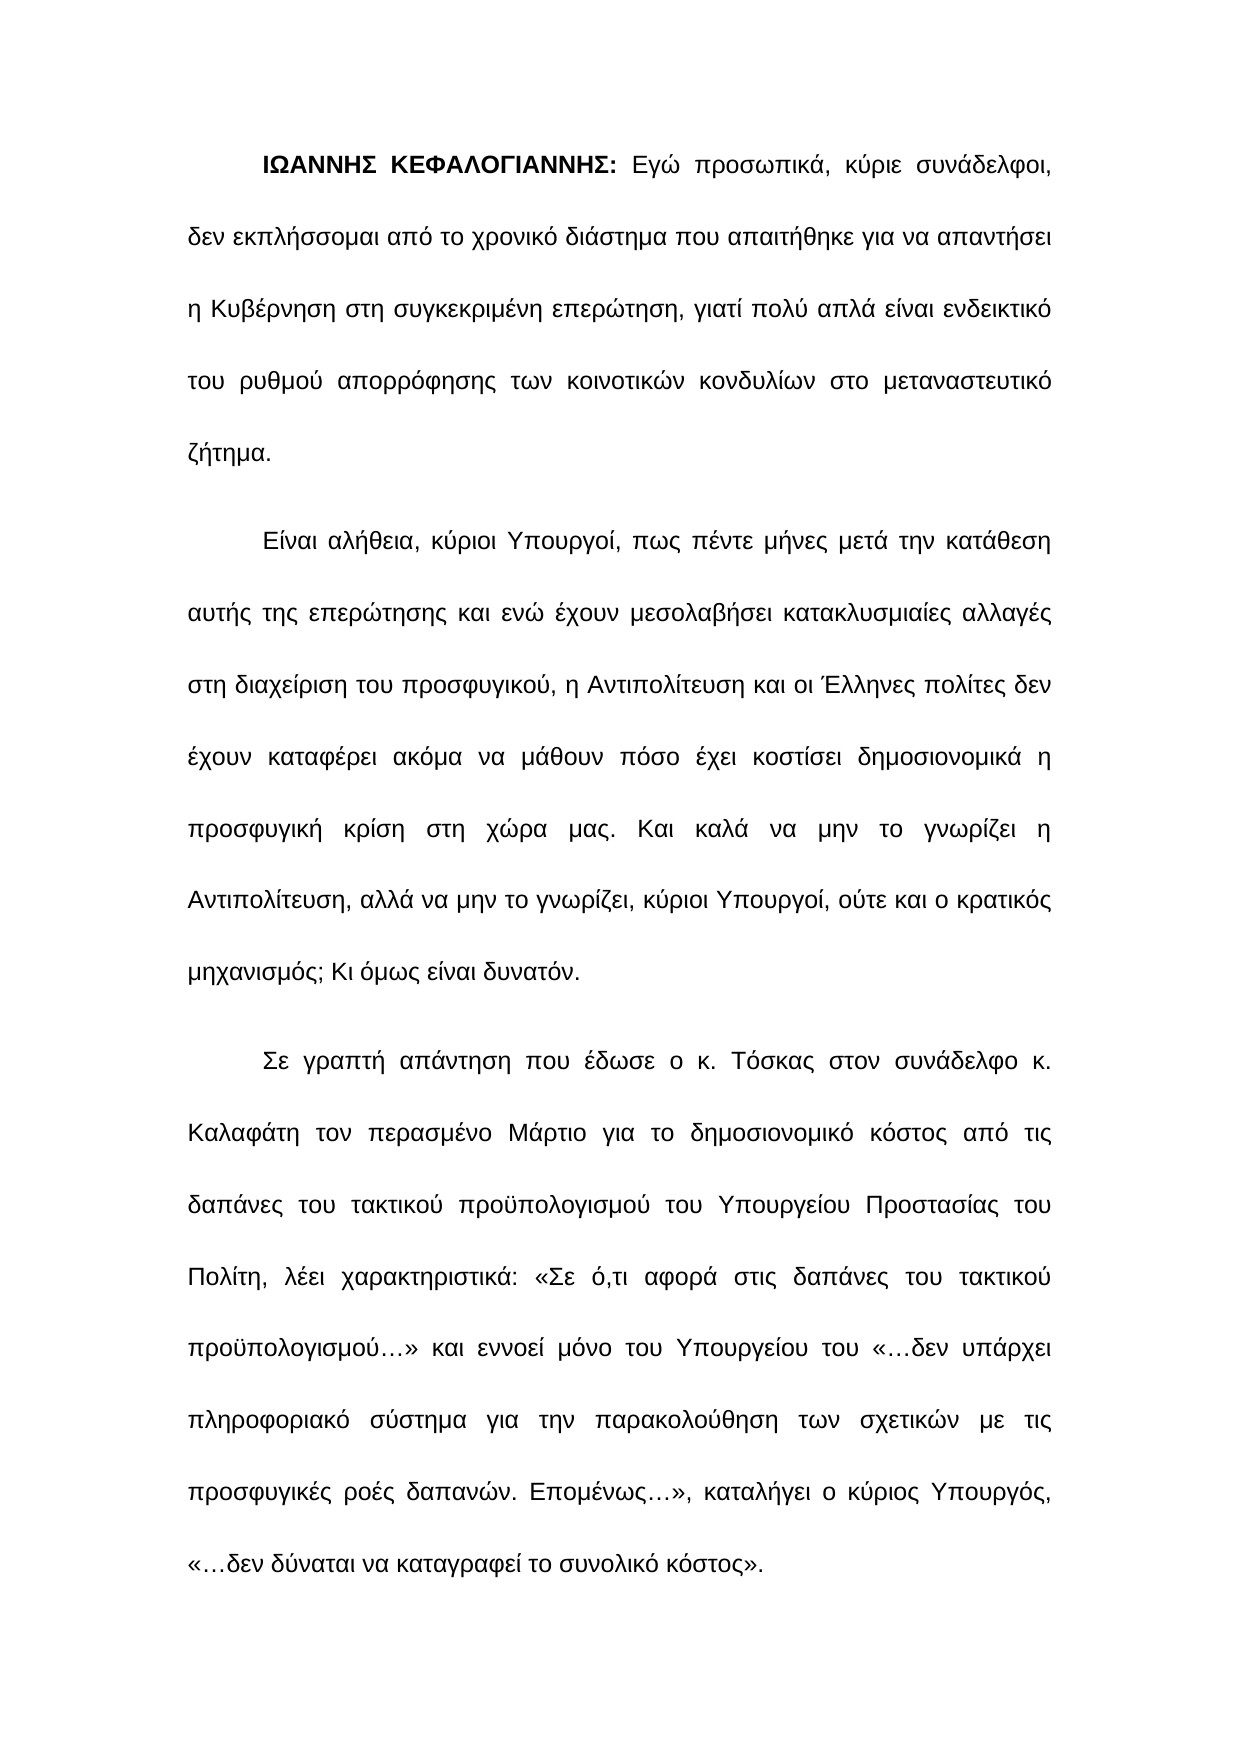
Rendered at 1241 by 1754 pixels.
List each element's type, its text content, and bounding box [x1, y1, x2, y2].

text Είναι αλήθεια, κύριοι Υπουργοί, πως πέντε μήνες μετά την κατάθεση αυτής της επερώτησης και ενώ έχουν μεσολαβήσει κατακλυσμιαίες αλλαγές στη διαχείριση του προσφυγικού, η Αντιπολίτευση και οι Έλληνες πολίτες δεν έχουν καταφέρει ακόμα να μάθουν πόσο έχει κοστίσει δημοσιονομικά η προσφυγική κρίση στη χώρα μας. Και καλά να μην το γνωρίζει η Αντιπολίτευση, αλλά να μην το γνωρίζει, κύριοι Υπουργοί, ούτε και ο κρατικός μηχανισμός; Κι όμως είναι δυνατόν. [187, 526, 1053, 986]
text Σε γραπτή απάντηση που έδωσε ο κ. Τόσκας στον συνάδελφο κ. Καλαφάτη τον περασμένο Μάρτιο για το δημοσιονομικό κόστος από τις δαπάνες του τακτικού προϋπολογισμού του Υπουργείου Προστασίας του Πολίτη, λέει χαρακτηριστικά: «Σε ό,τι αφορά στις δαπάνες του τακτικού προϋπολογισμού…» και εννοεί μόνο του Υπουργείου του «…δεν υπάρχει πληροφοριακό σύστημα για την παρακολούθηση των σχετικών με τις προσφυγικές ροές δαπανών. Επομένως…», καταλήγει ο κύριος Υπουργός, «…δεν δύναται να καταγραφεί το συνολικό κόστος». [187, 1046, 1053, 1578]
text ΙΩΑΝΝΗΣ ΚΕΦΑΛΟΓΙΑΝΝΗΣ: Εγώ προσωπικά, κύριε συνάδελφοι, δεν εκπλήσσομαι από το χρονικό διάστημα που απαιτήθηκε για να απαντήσει η Κυβέρνηση στη συγκεκριμένη επερώτηση, γιατί πολύ απλά είναι ενδεικτικό του ρυθμού απορρόφησης των κοινοτικών κονδυλίων στο μεταναστευτικό ζήτημα. [187, 150, 1053, 466]
